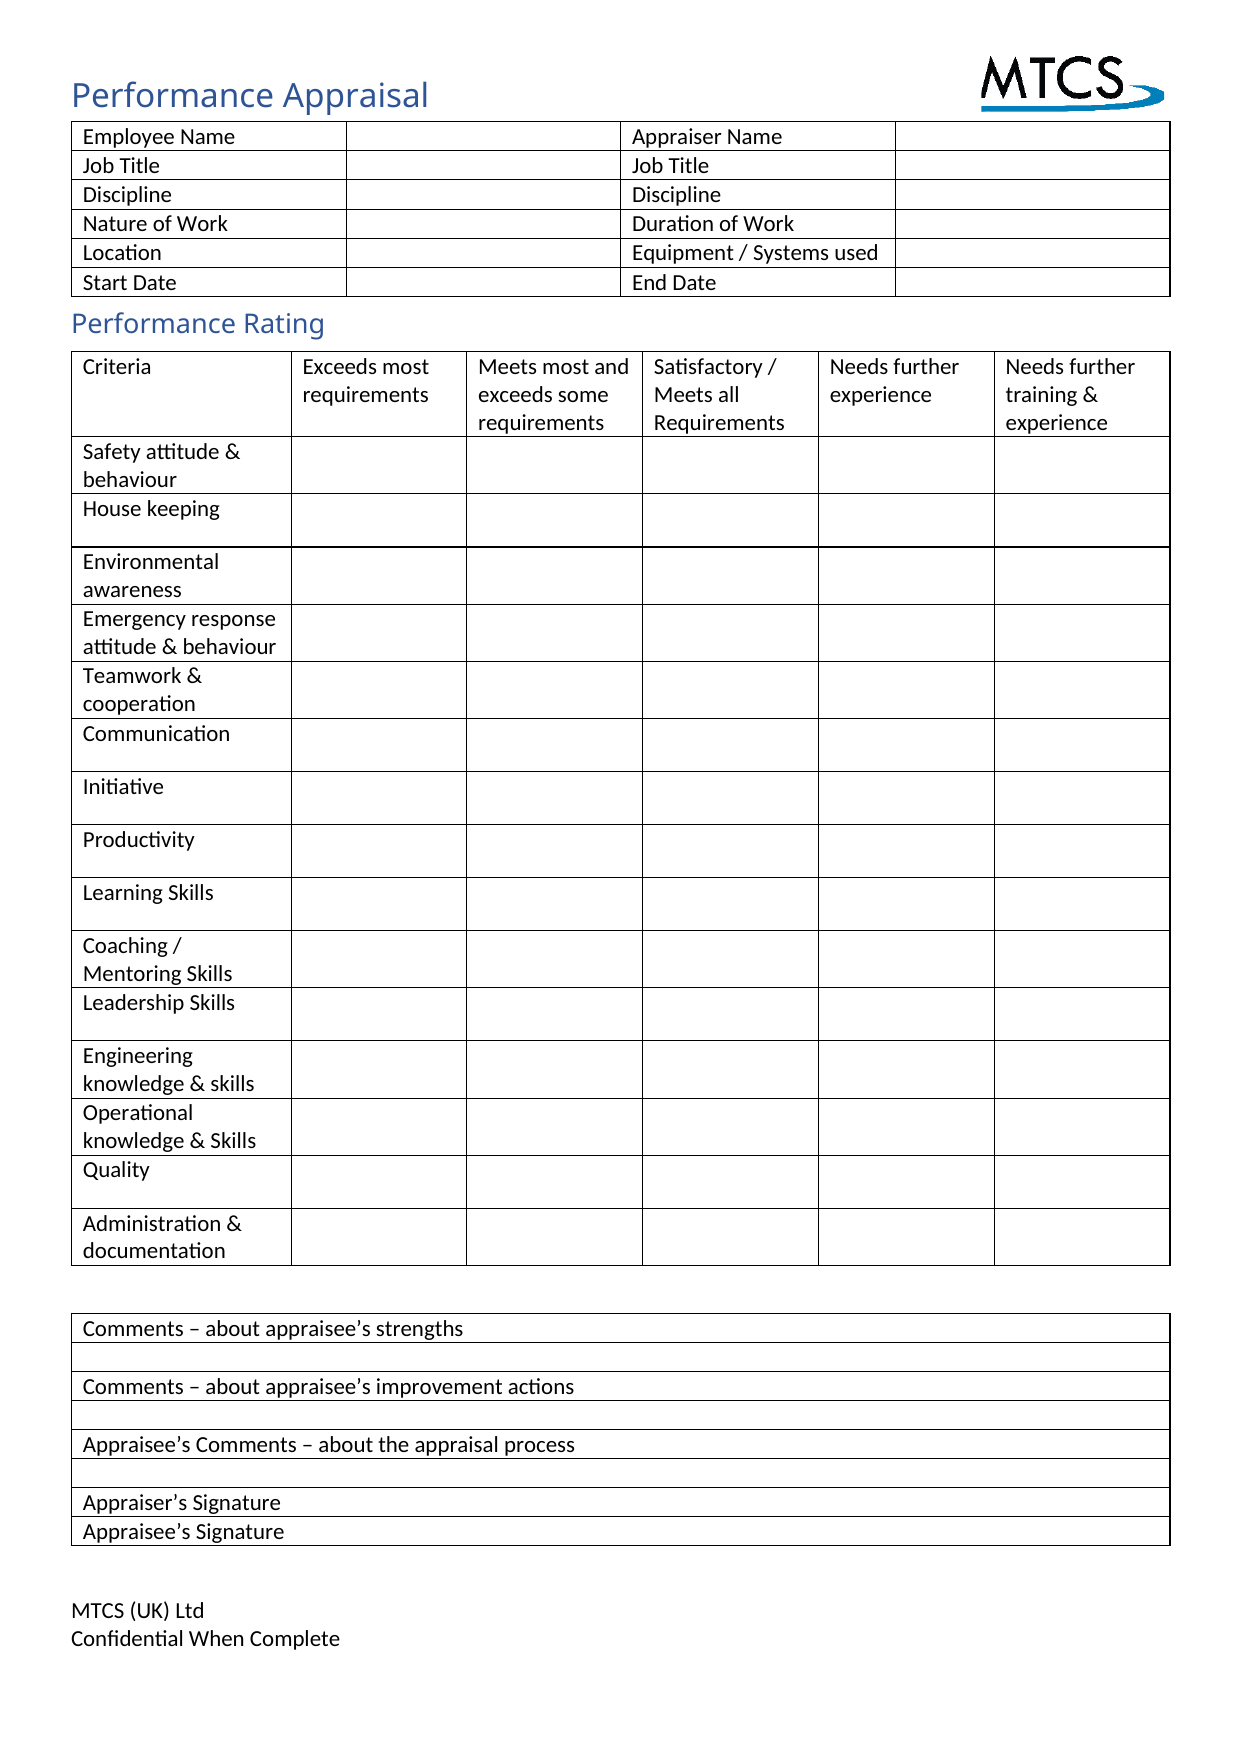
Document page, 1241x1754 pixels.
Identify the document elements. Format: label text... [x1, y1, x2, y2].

table_cell [292, 662, 466, 718]
table_cell Job Title [72, 151, 346, 179]
table_cell [819, 931, 994, 987]
table_cell Safety attitude & behaviour [72, 437, 291, 493]
table_cell [643, 1041, 818, 1097]
table_cell [819, 1209, 994, 1265]
table_cell [72, 1343, 1169, 1371]
table_cell Job Title [621, 151, 895, 179]
table_cell [347, 210, 620, 237]
table_cell [347, 239, 620, 267]
table_cell [819, 1099, 994, 1154]
table_cell [467, 605, 642, 661]
table_cell [896, 268, 1169, 296]
table_cell [643, 662, 818, 718]
table_cell Coaching / Mentoring Skills [72, 931, 291, 987]
table_cell [292, 825, 466, 877]
table_cell [995, 605, 1169, 661]
table_header Comments – about appraisee’s strengths [72, 1314, 1169, 1342]
table_cell [643, 548, 818, 603]
table_cell [347, 151, 620, 179]
table_cell [995, 1041, 1169, 1097]
table_cell [467, 662, 642, 718]
table_cell [643, 1156, 818, 1208]
table_cell [995, 437, 1169, 493]
table_cell [467, 719, 642, 771]
table_cell [995, 494, 1169, 546]
table_cell Start Date [72, 268, 346, 296]
table_cell [896, 210, 1169, 237]
table_cell [995, 878, 1169, 930]
table_cell [467, 1209, 642, 1265]
table_cell [467, 931, 642, 987]
table_header Meets most and exceeds some requirements [467, 352, 642, 436]
table_cell [995, 1099, 1169, 1154]
table_cell Discipline [621, 180, 895, 208]
table_cell [819, 825, 994, 877]
table_cell [467, 772, 642, 824]
table_cell Initiative [72, 772, 291, 824]
table_cell [995, 719, 1169, 771]
table_cell [467, 494, 642, 546]
table_cell [347, 268, 620, 296]
table_cell [292, 988, 466, 1040]
table_cell [467, 548, 642, 603]
table_cell Communication [72, 719, 291, 771]
table_cell [467, 825, 642, 877]
table_cell [467, 1156, 642, 1208]
table_cell [819, 772, 994, 824]
table_cell [995, 548, 1169, 603]
table_cell Environmental awareness [72, 548, 291, 603]
table_cell [819, 1156, 994, 1208]
table_header Needs further training & experience [995, 352, 1169, 436]
table_cell Emergency response attitude & behaviour [72, 605, 291, 661]
table_cell [995, 825, 1169, 877]
table_cell [292, 1099, 466, 1154]
table_cell Comments – about appraisee’s improvement actions [72, 1372, 1169, 1400]
table_header Satisfactory / Meets all Requirements [643, 352, 818, 436]
table_cell [643, 878, 818, 930]
table_header Exceeds most requirements [292, 352, 466, 436]
table_cell [292, 878, 466, 930]
table_header [896, 122, 1169, 150]
table_cell [995, 1209, 1169, 1265]
table_cell [292, 931, 466, 987]
table_cell [995, 988, 1169, 1040]
table_cell Nature of Work [72, 210, 346, 237]
table_cell House keeping [72, 494, 291, 546]
table_cell [643, 988, 818, 1040]
table_cell [995, 772, 1169, 824]
table_cell [292, 494, 466, 546]
table_header Needs further experience [819, 352, 994, 436]
table_cell [643, 494, 818, 546]
table_cell [819, 878, 994, 930]
table_cell [643, 719, 818, 771]
table_cell [643, 772, 818, 824]
table_cell Productivity [72, 825, 291, 877]
table_cell End Date [621, 268, 895, 296]
table_cell Appraisee’s Signature [72, 1517, 1169, 1545]
table_cell [292, 1209, 466, 1265]
table_header [347, 122, 620, 150]
table_cell [819, 437, 994, 493]
table_cell [643, 1099, 818, 1154]
table_cell Discipline [72, 180, 346, 208]
subtitle Performance Rating [71, 305, 1169, 342]
table_cell [995, 1156, 1169, 1208]
table_cell [292, 605, 466, 661]
table_header Employee Name [72, 122, 346, 150]
table_cell Administration & documentation [72, 1209, 291, 1265]
table_cell Appraiser’s Signature [72, 1488, 1169, 1516]
table_cell [819, 719, 994, 771]
table_cell [819, 662, 994, 718]
table_header Criteria [72, 352, 291, 436]
table_cell [467, 1041, 642, 1097]
table_cell Learning Skills [72, 878, 291, 930]
table_cell [819, 494, 994, 546]
table_cell [292, 548, 466, 603]
table_cell [72, 1401, 1169, 1429]
table_cell [643, 825, 818, 877]
table_cell [643, 931, 818, 987]
table_cell Teamwork & cooperation [72, 662, 291, 718]
table_cell [896, 239, 1169, 267]
table_cell [643, 437, 818, 493]
table_cell [467, 988, 642, 1040]
table_cell [292, 437, 466, 493]
table_cell [292, 1156, 466, 1208]
table_cell [347, 180, 620, 208]
table_cell Duration of Work [621, 210, 895, 237]
table_cell Quality [72, 1156, 291, 1208]
table_cell [995, 931, 1169, 987]
table_cell [896, 180, 1169, 208]
table_cell [72, 1459, 1169, 1487]
table_cell Operational knowledge & Skills [72, 1099, 291, 1154]
table_cell [819, 988, 994, 1040]
table_cell [643, 605, 818, 661]
table_cell [467, 1099, 642, 1154]
table_cell [292, 719, 466, 771]
table_cell Leadership Skills [72, 988, 291, 1040]
table_cell Location [72, 239, 346, 267]
table_cell [819, 548, 994, 603]
table_cell [467, 878, 642, 930]
table_cell [292, 772, 466, 824]
table_header Appraiser Name [621, 122, 895, 150]
table_cell Equipment / Systems used [621, 239, 895, 267]
table_cell Engineering knowledge & skills [72, 1041, 291, 1097]
subtitle Performance Appraisal [71, 72, 1169, 118]
table_cell [819, 605, 994, 661]
table_cell [819, 1041, 994, 1097]
table_cell [643, 1209, 818, 1265]
table_cell Appraisee’s Comments – about the appraisal process [72, 1430, 1169, 1458]
table_cell [467, 437, 642, 493]
picture [979, 47, 1164, 117]
table_cell [292, 1041, 466, 1097]
table_cell [995, 662, 1169, 718]
table_cell [896, 151, 1169, 179]
